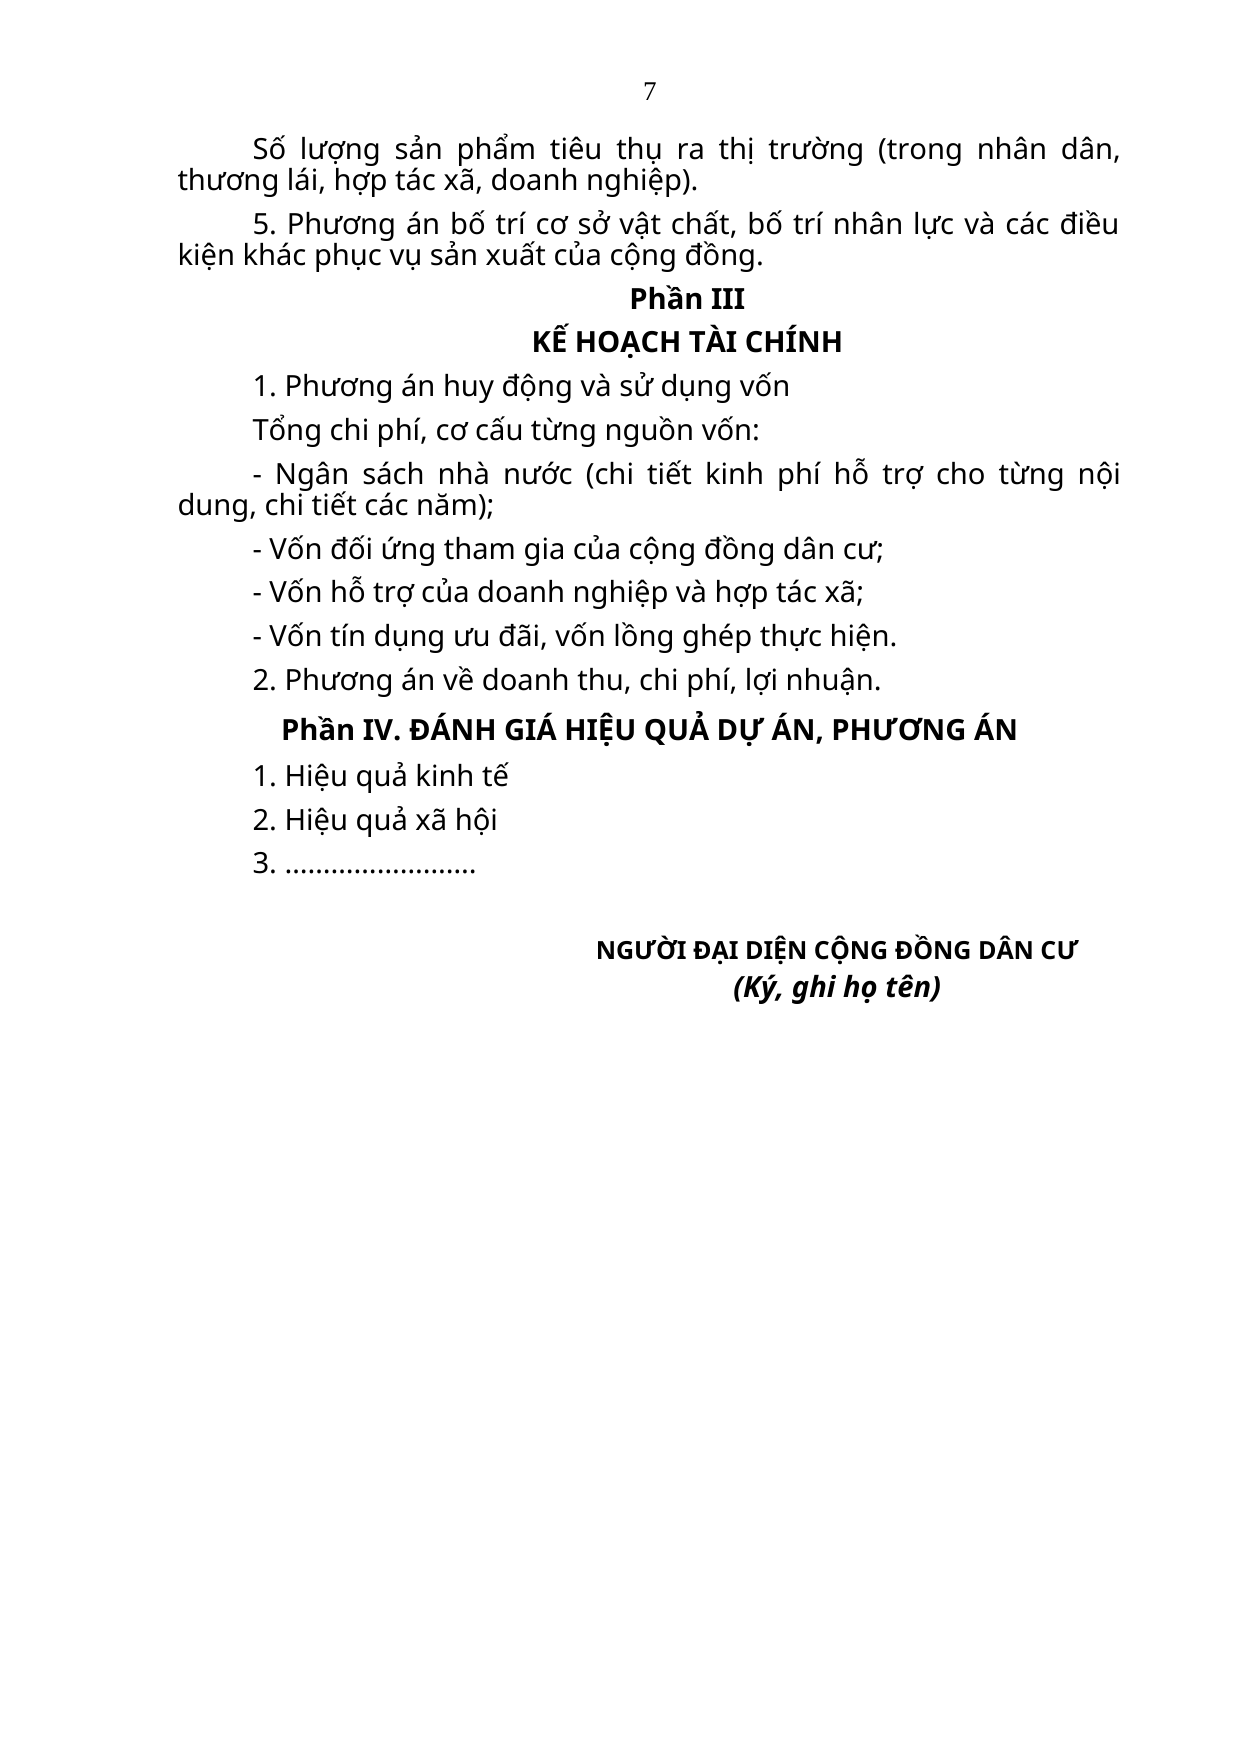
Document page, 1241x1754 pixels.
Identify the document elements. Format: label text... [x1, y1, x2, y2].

text Phần IV. ĐÁNH GIÁ HIỆU QUẢ DỰ ÁN, PHƯƠNG ÁN [177, 709, 1122, 749]
text - Ngân sách nhà nước (chi tiết kinh phí hỗ trợ cho từng nội dung, chi tiết các năm); [177, 459, 1122, 522]
text Phần III [177, 284, 1122, 315]
text Số lượng sản phẩm tiêu thụ ra thị trường (trong nhân dân, thương lái, hợp tác xã, doanh nghiệp). [177, 134, 1122, 197]
text 2. Hiệu quả xã hội [177, 805, 1122, 836]
text 3. ……………………. [177, 849, 1122, 880]
text Tổng chi phí, cơ cấu từng nguồn vốn: [177, 415, 1122, 447]
text 5. Phương án bố trí cơ sở vật chất, bố trí nhân lực và các điều kiện khác phục vụ sản xuất của cộng đồng. [177, 209, 1122, 272]
text 2. Phương án về doanh thu, chi phí, lợi nhuận. [177, 665, 1122, 697]
text - Vốn đối ứng tham gia của cộng đồng dân cư; [177, 534, 1122, 565]
text (Ký, ghi họ tên) [552, 966, 1122, 1006]
text - Vốn hỗ trợ của doanh nghiệp và hợp tác xã; [177, 578, 1122, 609]
text 1. Phương án huy động và sử dụng vốn [177, 372, 1122, 403]
text NGƯỜI ĐẠI DIỆN CỘNG ĐỒNG DÂN CƯ [552, 932, 1122, 966]
text 1. Hiệu quả kinh tế [177, 761, 1122, 793]
text KẾ HOẠCH TÀI CHÍNH [177, 328, 1122, 359]
text - Vốn tín dụng ưu đãi, vốn lồng ghép thực hiện. [177, 622, 1122, 653]
